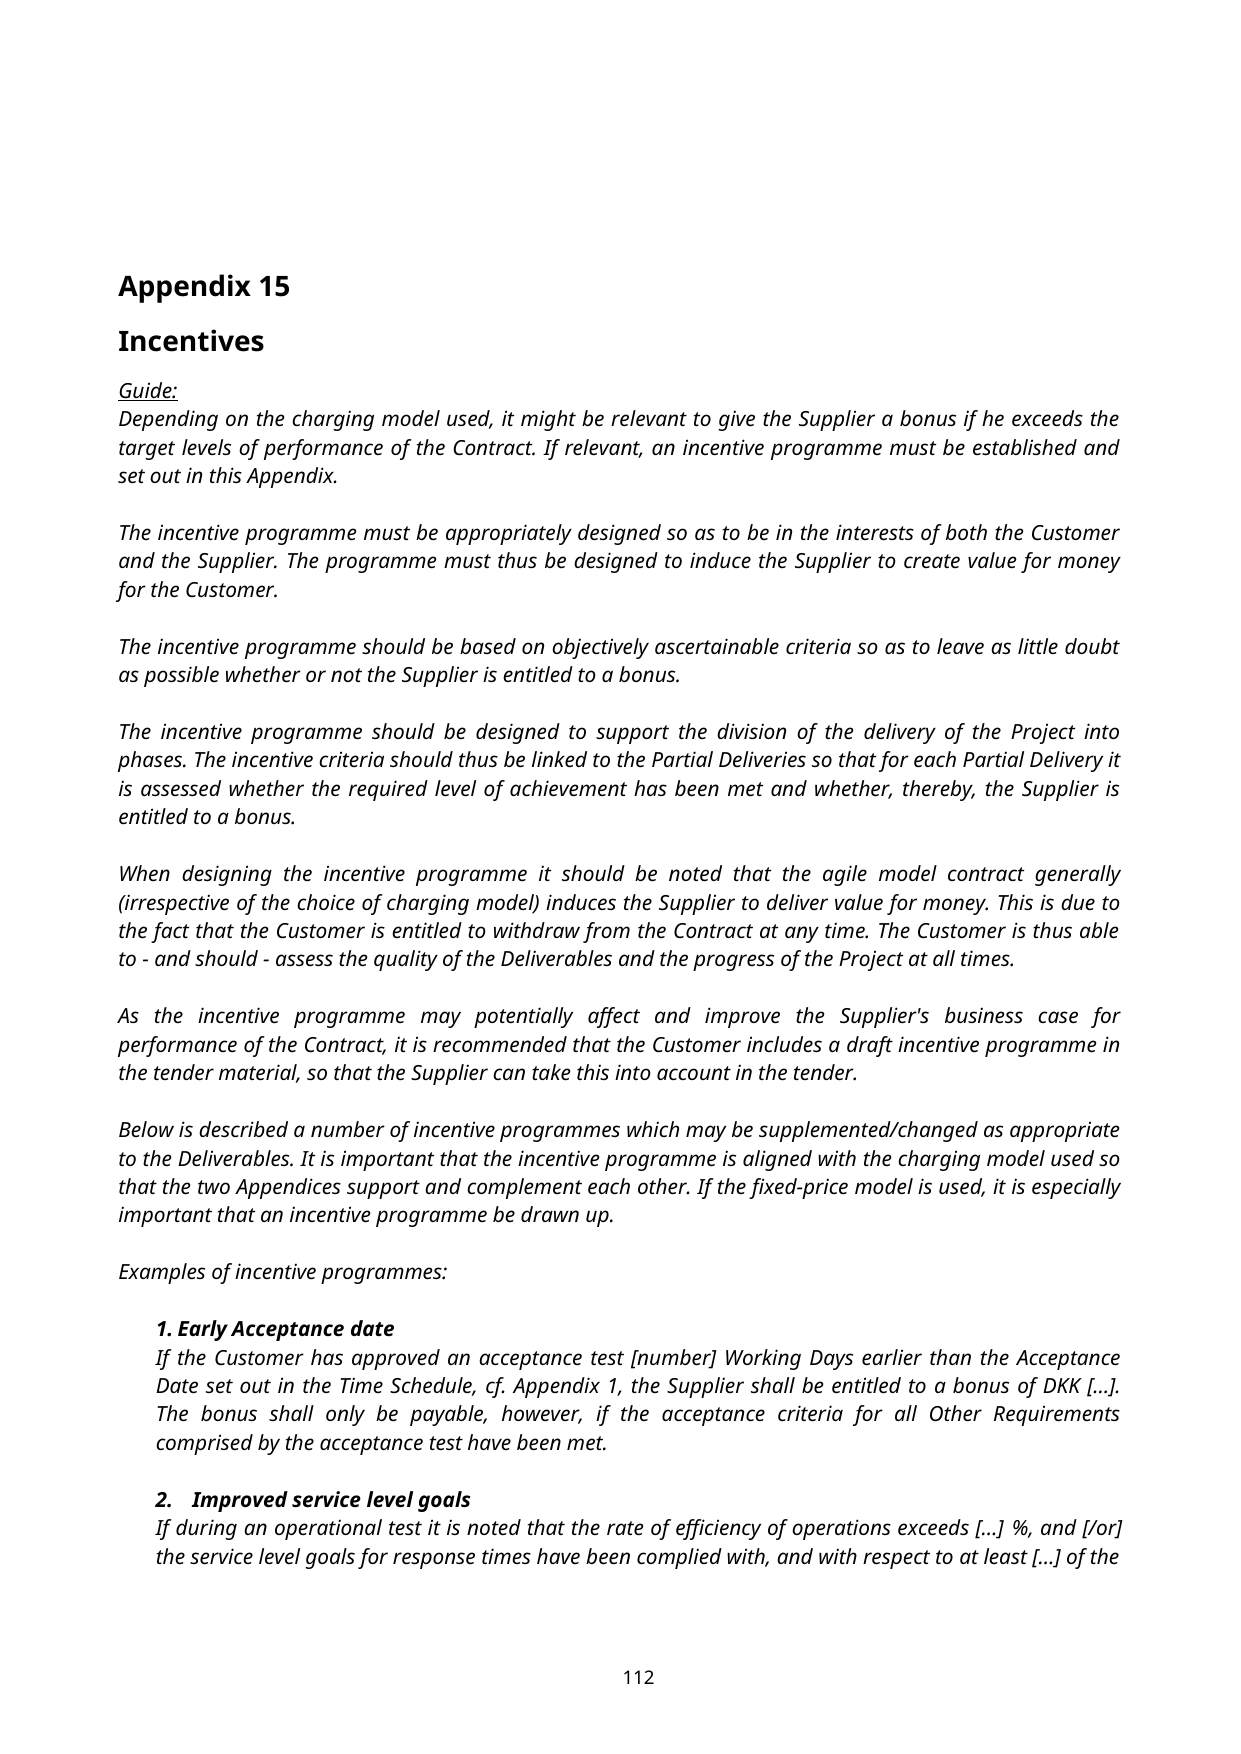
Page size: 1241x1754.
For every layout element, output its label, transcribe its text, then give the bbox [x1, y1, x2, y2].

text Incentives [118, 321, 1122, 359]
text The incentive programme must be appropriately designed so as to be in the interests of both the Customer and the Supplier. The programme must thus be designed to induce the Supplier to create value for money for the Customer. [118, 518, 1122, 603]
text The incentive programme should be based on objectively ascertainable criteria so as to leave as little doubt as possible whether or not the Supplier is entitled to a bonus. [118, 632, 1122, 689]
list Improved service level goals [155, 1485, 1122, 1513]
text Below is described a number of incentive programmes which may be supplemented/changed as appropriate to the Deliverables. It is important that the incentive programme is aligned with the charging model used so that the two Appendices support and complement each other. If the fixed-price model is used, it is especially important that an incentive programme be drawn up. [118, 1115, 1122, 1229]
text Guide: [118, 376, 1122, 404]
text Appendix 15 [118, 266, 1122, 304]
text Depending on the charging model used, it might be relevant to give the Supplier a bonus if he exceeds the target levels of performance of the Contract. If relevant, an incentive programme must be established and set out in this Appendix. [118, 404, 1122, 489]
list Early Acceptance date [156, 1314, 1122, 1343]
text If the Customer has approved an acceptance test [number] Working Days earlier than the Acceptance Date set out in the Time Schedule, cf. Appendix 1, the Supplier shall be entitled to a bonus of DKK […]. The bonus shall only be payable, however, if the acceptance criteria for all Other Requirements comprised by the acceptance test have been met. [156, 1343, 1122, 1456]
text The incentive programme should be designed to support the division of the delivery of the Project into phases. The incentive criteria should thus be linked to the Partial Deliveries so that for each Partial Delivery it is assessed whether the required level of achievement has been met and whether, thereby, the Supplier is entitled to a bonus. [118, 717, 1122, 831]
text Examples of incentive programmes: [118, 1257, 1122, 1286]
text When designing the incentive programme it should be noted that the agile model contract generally (irrespective of the choice of charging model) induces the Supplier to deliver value for money. This is due to the fact that the Customer is entitled to withdraw from the Contract at any time. The Customer is thus able to - and should - assess the quality of the Deliverables and the progress of the Project at all times. [118, 859, 1122, 973]
text As the incentive programme may potentially affect and improve the Supplier's business case for performance of the Contract, it is recommended that the Customer includes a draft incentive programme in the tender material, so that the Supplier can take this into account in the tender. [118, 1001, 1122, 1087]
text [156, 1513, 1122, 1570]
